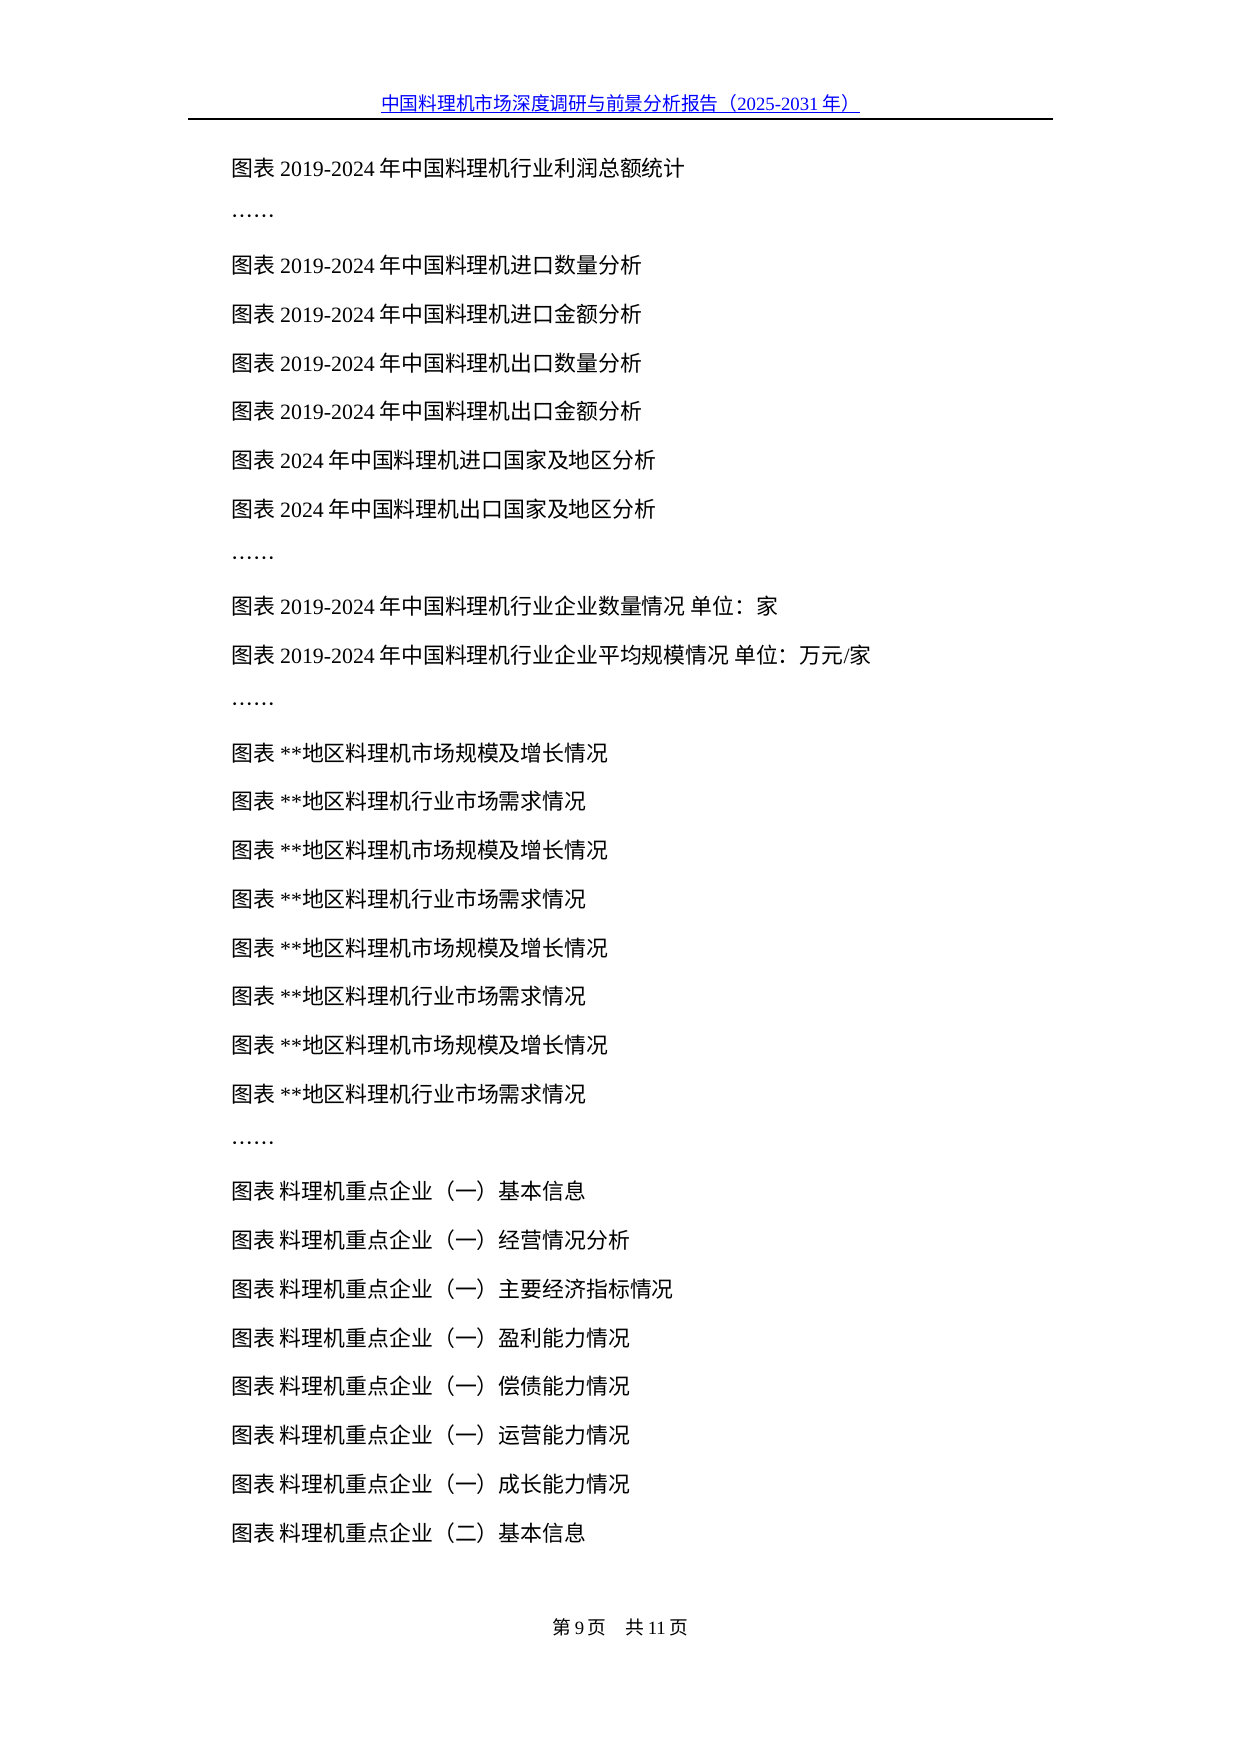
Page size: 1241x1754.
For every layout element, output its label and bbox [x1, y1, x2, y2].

text [187, 150, 1053, 1548]
